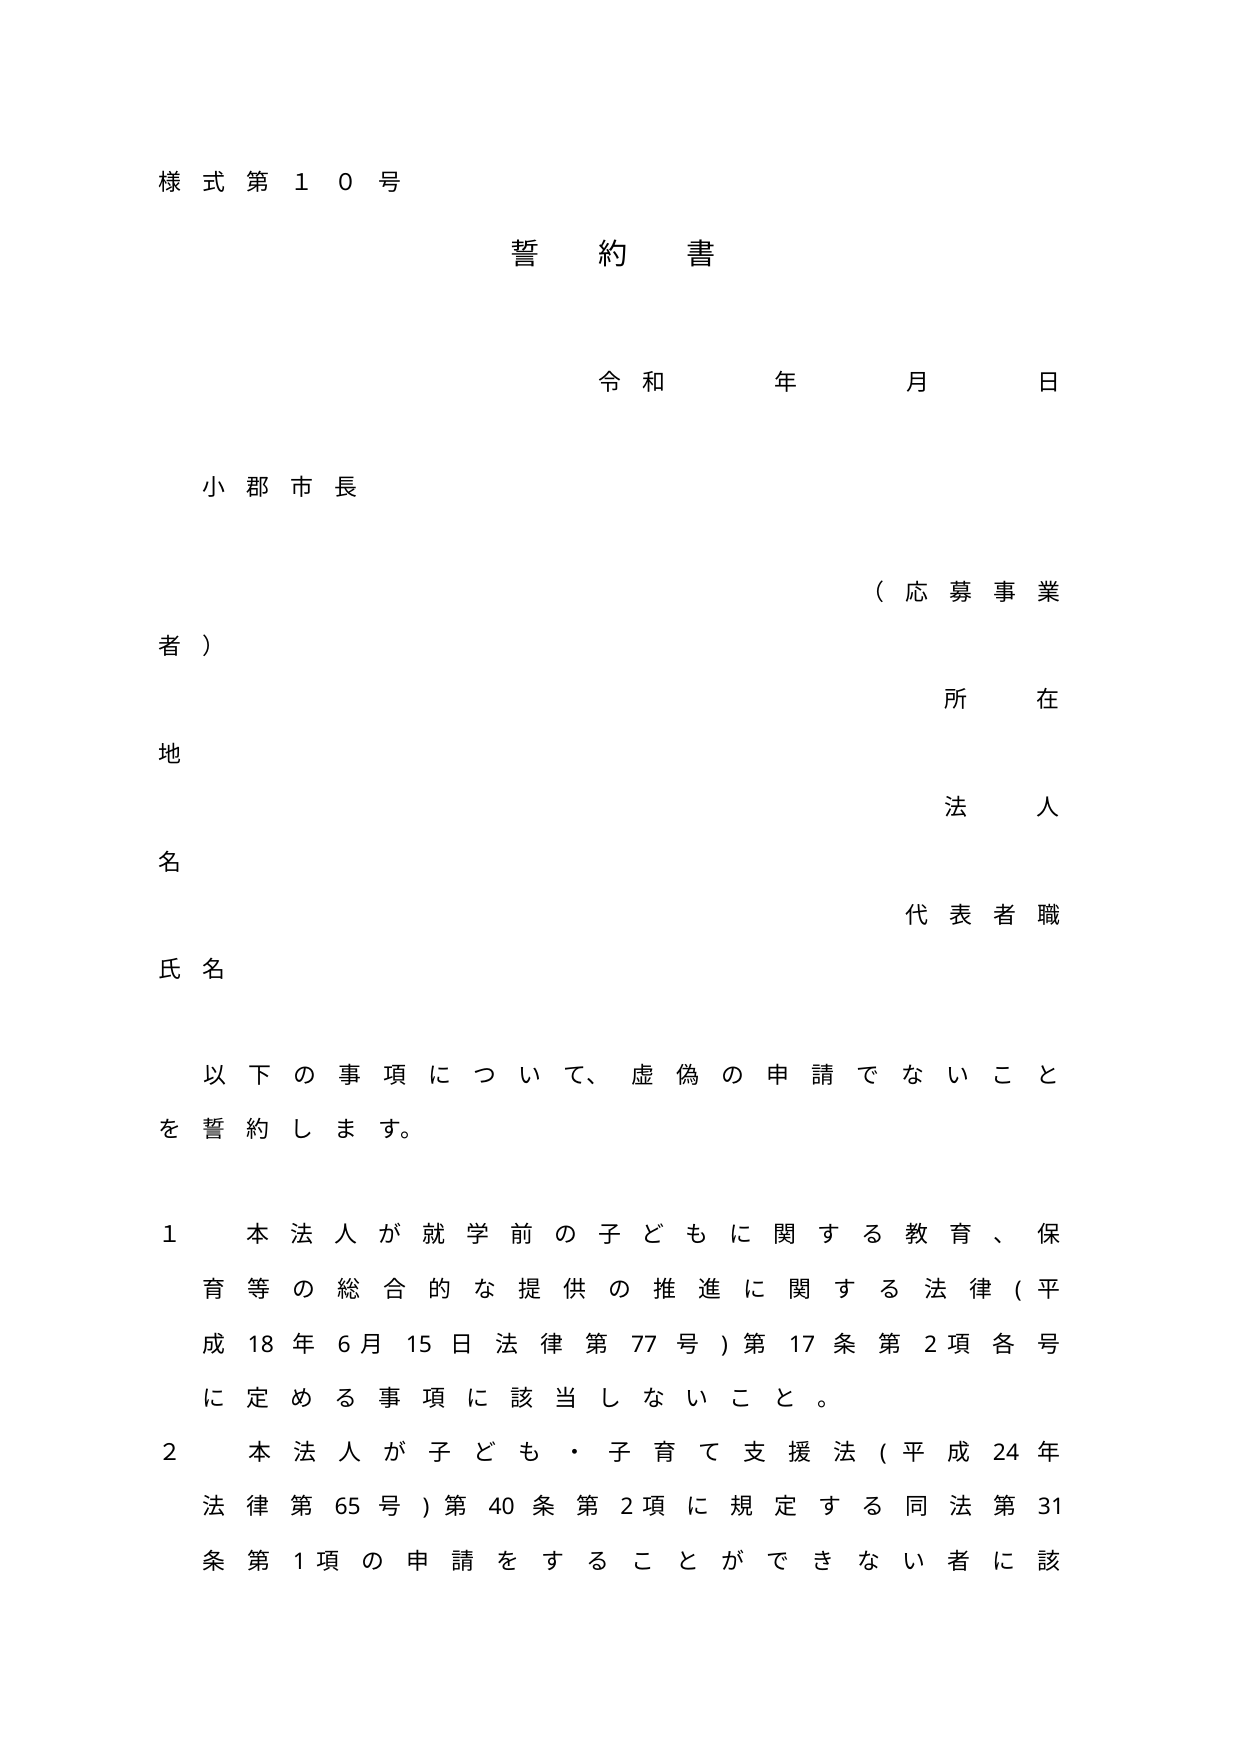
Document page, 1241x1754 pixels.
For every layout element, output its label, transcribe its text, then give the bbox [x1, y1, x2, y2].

text 以下の事項について、虚偽の申請でないことを誓約します。 [158, 1055, 1082, 1146]
text １ 本法人が就学前の子どもに関する教育、保育等の総合的な提供の推進に関する法律(平成18年6月15日法律第77号)第17条第2項各号に定める事項に該当しないこと。 [158, 1215, 1082, 1415]
text 法 人 名 [158, 787, 1082, 878]
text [158, 1432, 1082, 1578]
text 令和 年 月 日 [158, 362, 1082, 398]
text 所 在 地 [158, 680, 1082, 771]
text 小郡市長 [158, 467, 1082, 503]
text （応募事業者） [158, 572, 1082, 663]
text 様式第１０号 [158, 163, 1082, 199]
text 代表者職氏名 [158, 895, 1082, 986]
text 誓 約 書 [158, 216, 1082, 288]
